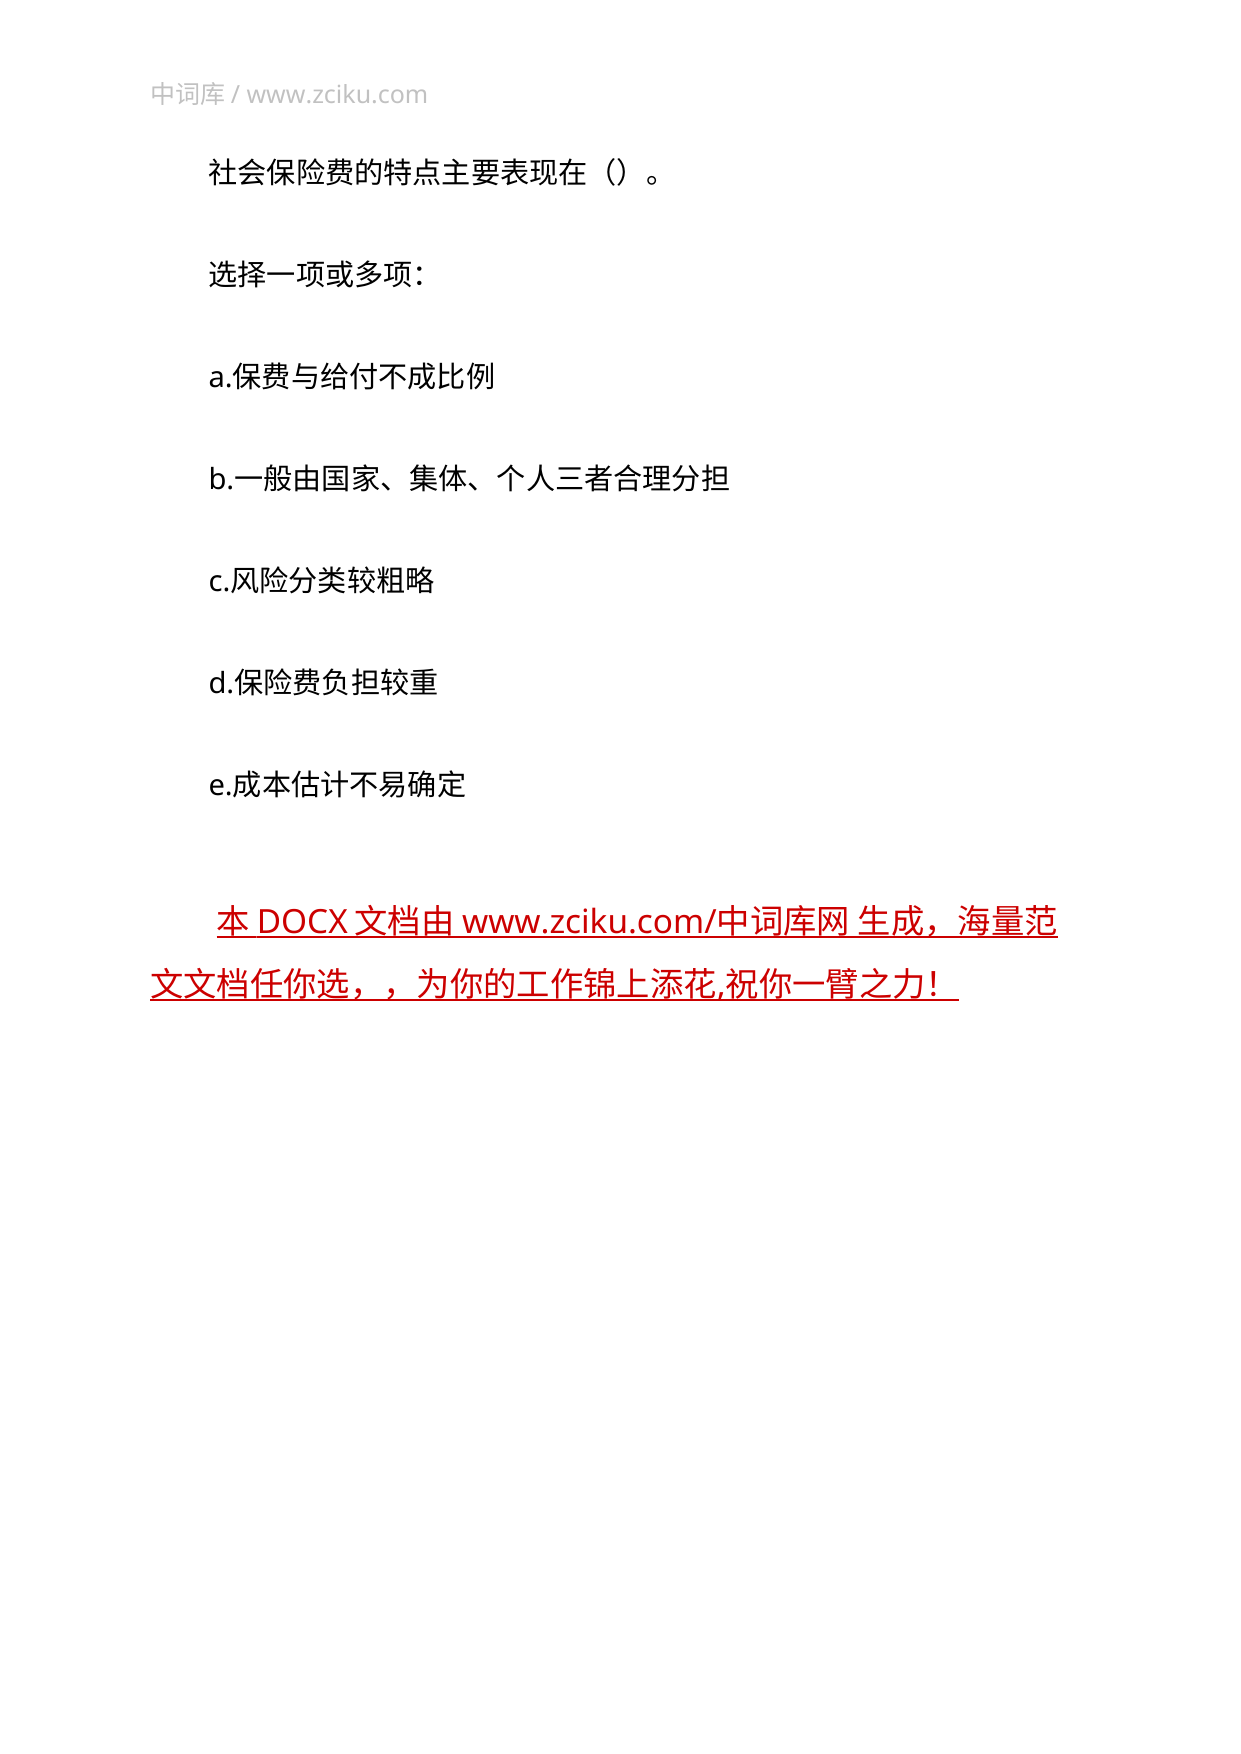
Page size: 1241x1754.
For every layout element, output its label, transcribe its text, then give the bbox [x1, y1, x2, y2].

text c.风险分类较粗略 [150, 557, 1090, 600]
text b.一般由国家、集体、个人三者合理分担 [150, 456, 1090, 498]
text d.保险费负担较重 [150, 659, 1090, 702]
text a.保费与给付不成比例 [150, 353, 1090, 396]
text 社会保险费的特点主要表现在（）。 [150, 150, 1090, 192]
text 选择一项或多项： [150, 252, 1090, 294]
text e.成本估计不易确定 [150, 761, 1090, 804]
text 本DOCX文档由 www.zciku.com/中词库网 生成，海量范文文档任你选，，为你的工作锦上添花,祝你一臂之力！ [150, 895, 1090, 1006]
